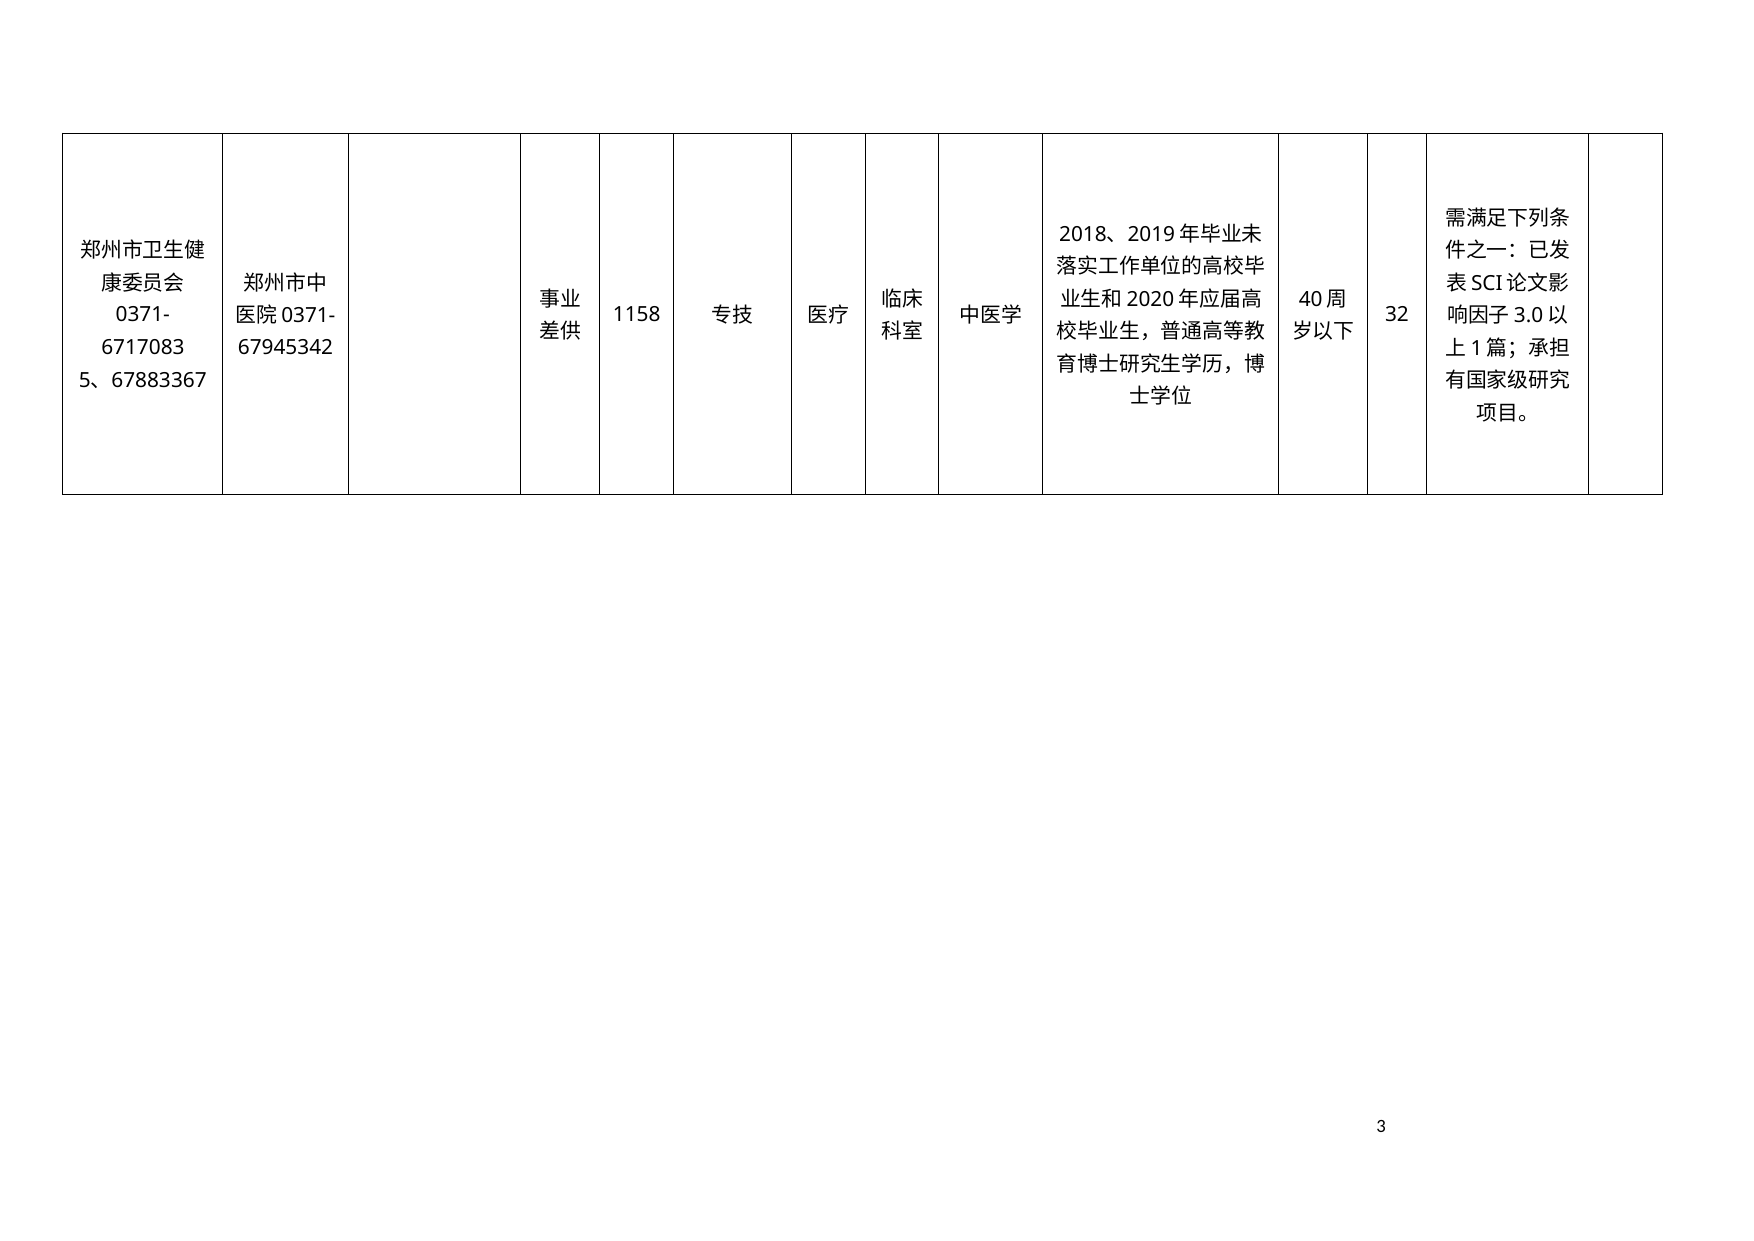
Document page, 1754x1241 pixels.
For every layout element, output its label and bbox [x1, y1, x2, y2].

table_cell [52, 133, 1692, 625]
